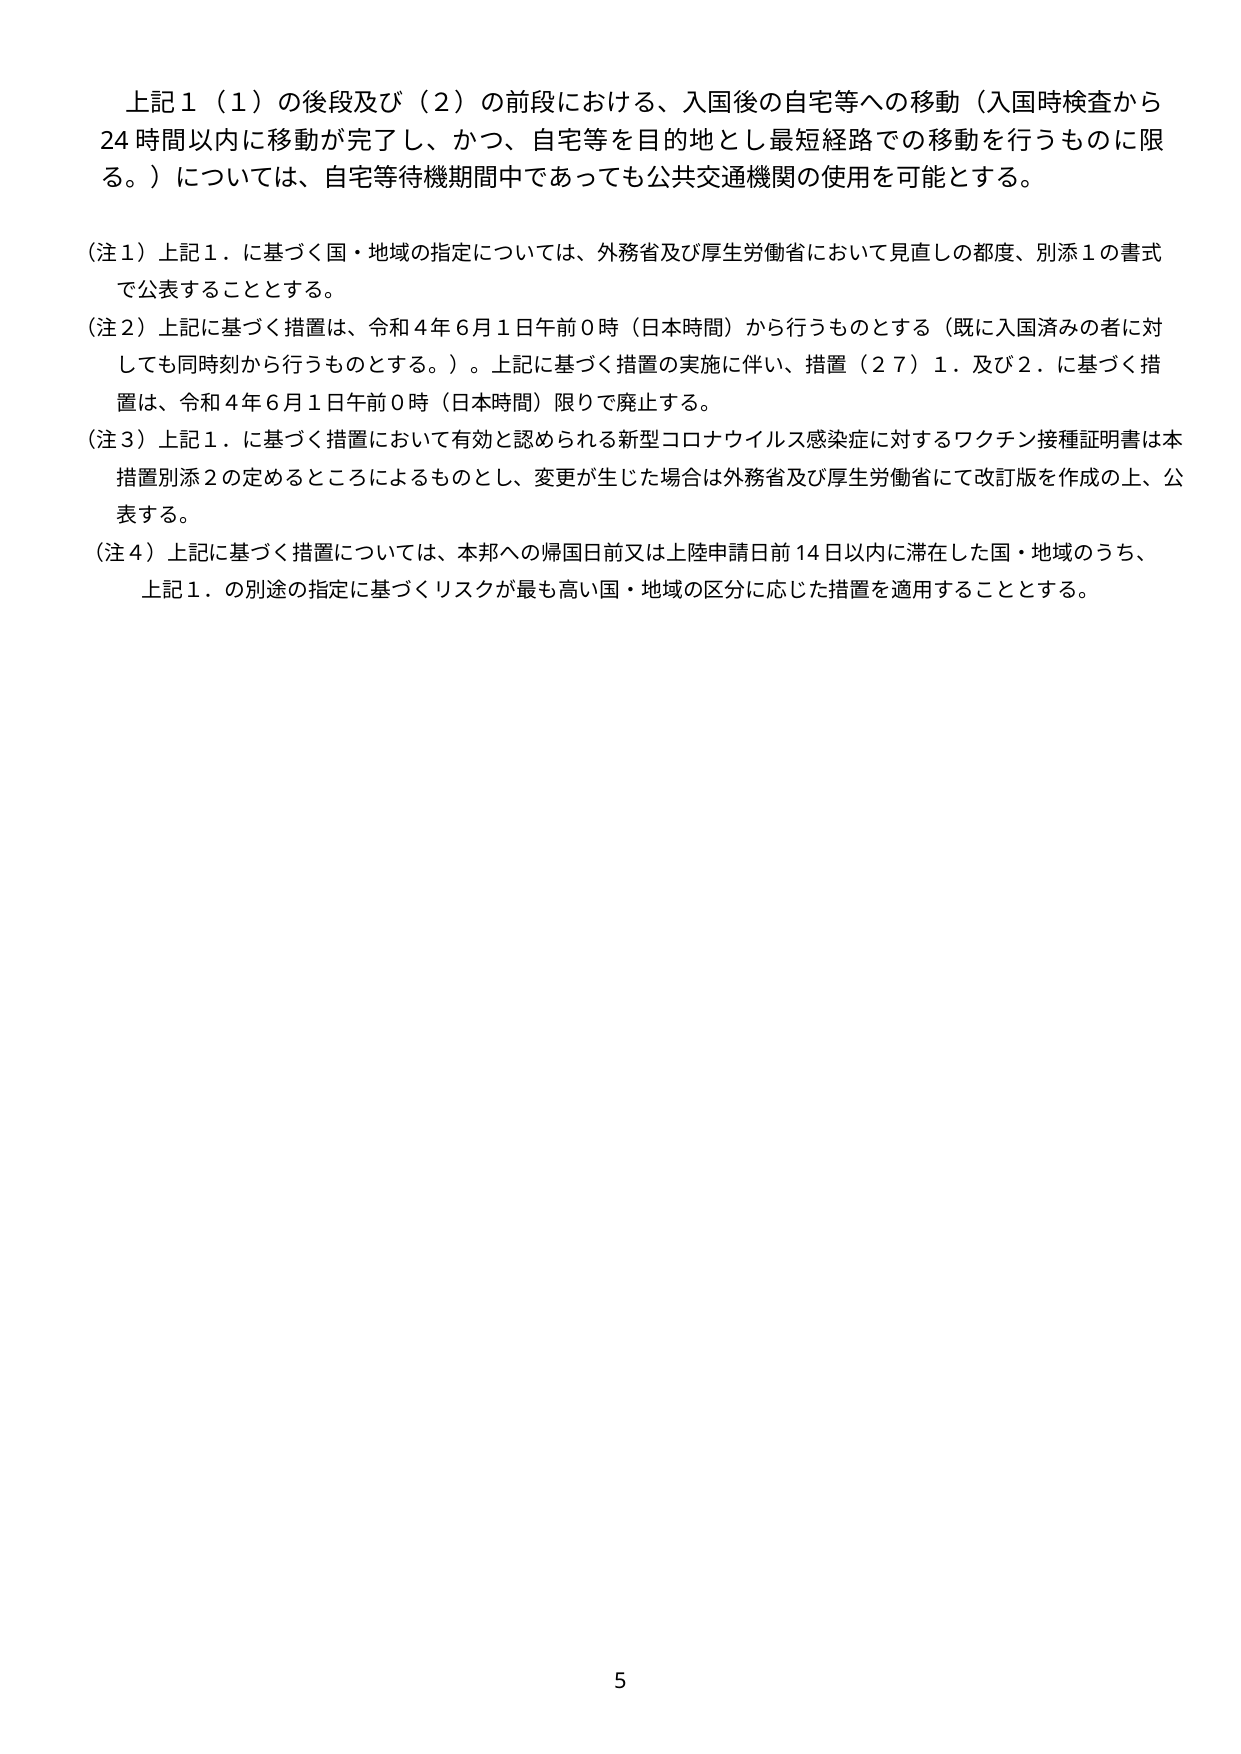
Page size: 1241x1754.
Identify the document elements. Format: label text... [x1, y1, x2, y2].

text （注４）上記に基づく措置については、本邦への帰国日前又は上陸申請日前14日以内に滞在した国・地域のうち、上記１．の別途の指定に基づくリスクが最も高い国・地域の区分に応じた措置を適用することとする。 [75, 532, 1165, 607]
text 上記１（１）の後段及び（２）の前段における、入国後の自宅等への移動（入国時検査から24時間以内に移動が完了し、かつ、自宅等を目的地とし最短経路での移動を行うものに限る。）については、自宅等待機期間中であっても公共交通機関の使用を可能とする。 [75, 82, 1165, 195]
text （注３）上記１．に基づく措置において有効と認められる新型コロナウイルス感染症に対するワクチン接種証明書は本措置別添２の定めるところによるものとし、変更が生じた場合は外務省及び厚生労働省にて改訂版を作成の上、公表する。 [75, 420, 1187, 532]
text （注１）上記１．に基づく国・地域の指定については、外務省及び厚生労働省において見直しの都度、別添１の書式で公表することとする。 [75, 232, 1165, 307]
text （注２）上記に基づく措置は、令和４年６月１日午前０時（日本時間）から行うものとする（既に入国済みの者に対しても同時刻から行うものとする。）。上記に基づく措置の実施に伴い、措置（２７）１．及び２．に基づく措置は、令和４年６月１日午前０時（日本時間）限りで廃止する。 [75, 307, 1165, 420]
